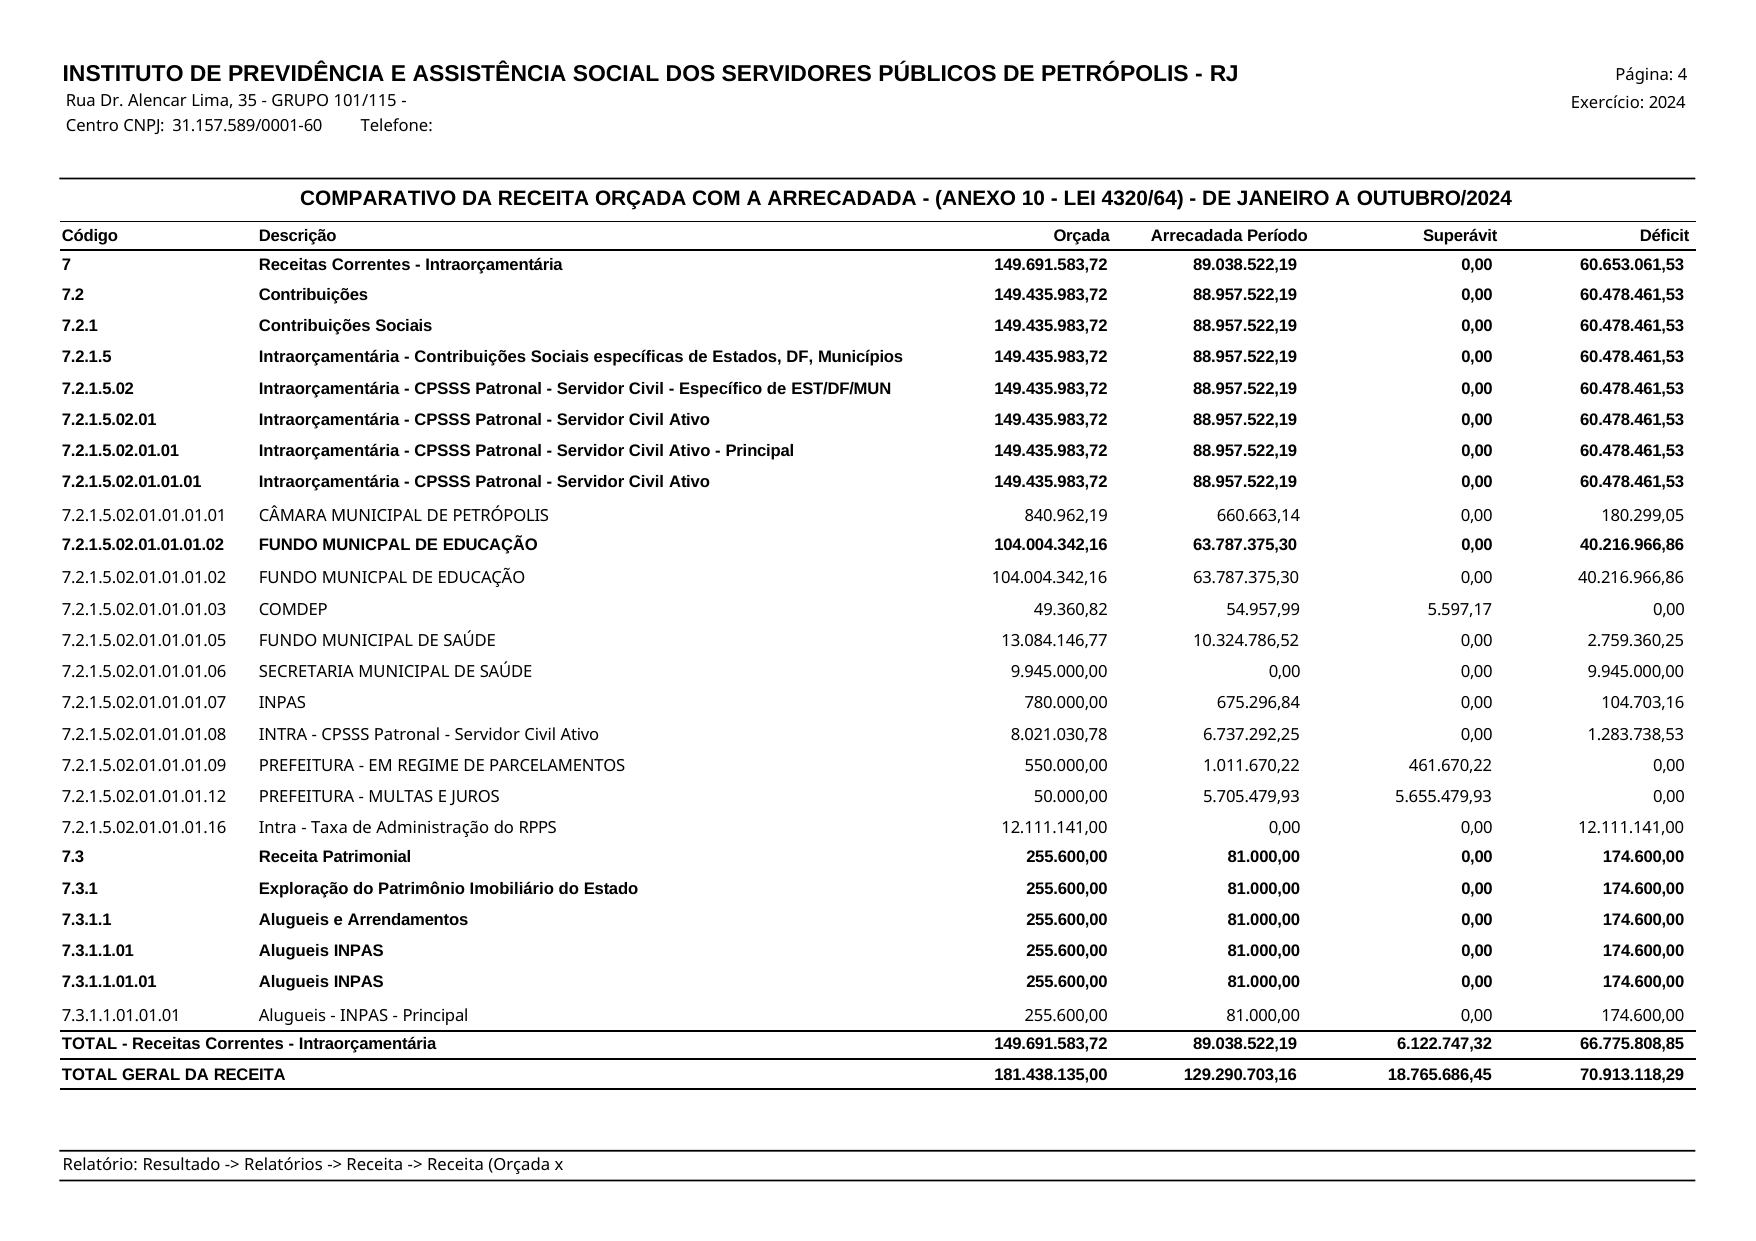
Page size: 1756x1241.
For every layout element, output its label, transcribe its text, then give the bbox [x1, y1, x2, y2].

table_cell 81.000,00 [1129, 966, 1346, 998]
table_cell 0,00 [1129, 654, 1346, 685]
table_cell SECRETARIA MUNICIPAL DE SAÚDE [244, 654, 948, 685]
table_cell 180.299,05 [1537, 498, 1696, 529]
table_cell 89.038.522,19 [1129, 1032, 1346, 1058]
table_cell Alugueis - INPAS - Principal [244, 998, 948, 1030]
table_cell 675.296,84 [1129, 685, 1346, 716]
table_cell Receitas Correntes - Intraorçamentária [244, 251, 948, 279]
table_cell 0,00 [1346, 529, 1537, 560]
table_cell Intraorçamentária - Contribuições Sociais específicas de Estados, DF, Municípios [244, 341, 948, 373]
table_cell 255.600,00 [948, 841, 1129, 873]
table_cell 66.775.808,85 [1537, 1032, 1696, 1058]
table_cell Exploração do Patrimônio Imobiliário do Estado [244, 873, 948, 904]
table_cell 255.600,00 [948, 966, 1129, 998]
table_cell 7.3 [60, 841, 243, 873]
table_cell Intraorçamentária - CPSSS Patronal - Servidor Civil Ativo - Principal [244, 435, 948, 466]
table_cell 60.478.461,53 [1537, 310, 1696, 341]
table_cell 7.3.1.1 [60, 904, 243, 935]
table_cell 7 [60, 251, 243, 279]
table_cell 8.021.030,78 [948, 716, 1129, 748]
table_cell 0,00 [1346, 404, 1537, 435]
table_cell 63.787.375,30 [1129, 529, 1346, 560]
table_cell 0,00 [1346, 841, 1537, 873]
table_cell 88.957.522,19 [1129, 404, 1346, 435]
table_cell 88.957.522,19 [1129, 310, 1346, 341]
table_cell 2.759.360,25 [1537, 623, 1696, 654]
table_cell 7.2.1.5.02.01.01.01.01 [60, 498, 243, 529]
table_cell 88.957.522,19 [1129, 373, 1346, 404]
table_cell 104.703,16 [1537, 685, 1696, 716]
table_cell 50.000,00 [948, 779, 1129, 810]
table_cell 174.600,00 [1537, 841, 1696, 873]
table_cell 255.600,00 [948, 873, 1129, 904]
table_cell INPAS [244, 685, 948, 716]
table_cell 149.691.583,72 [948, 251, 1129, 279]
table_cell 18.765.686,45 [1346, 1060, 1537, 1088]
table_cell 129.290.703,16 [1129, 1060, 1346, 1088]
table_cell PREFEITURA - EM REGIME DE PARCELAMENTOS [244, 748, 948, 779]
table_cell 7.2.1.5.02 [60, 373, 243, 404]
table_cell 660.663,14 [1129, 498, 1346, 529]
table_header Déficit [1537, 222, 1696, 249]
table_cell 6.122.747,32 [1346, 1032, 1537, 1058]
table_cell FUNDO MUNICIPAL DE SAÚDE [244, 623, 948, 654]
table_cell 60.478.461,53 [1537, 404, 1696, 435]
table_cell 88.957.522,19 [1129, 279, 1346, 310]
table_cell 149.435.983,72 [948, 466, 1129, 498]
table_header Arrecadada Período [1129, 222, 1346, 249]
table_cell Intraorçamentária - CPSSS Patronal - Servidor Civil Ativo [244, 466, 948, 498]
table_cell 12.111.141,00 [1537, 810, 1696, 841]
table_cell 7.2.1.5.02.01.01.01 [60, 466, 243, 498]
table_cell 0,00 [1346, 373, 1537, 404]
table_cell 70.913.118,29 [1537, 1060, 1696, 1088]
table_cell 1.283.738,53 [1537, 716, 1696, 748]
table_header Orçada [948, 222, 1129, 249]
table_cell 0,00 [1346, 466, 1537, 498]
table_cell 0,00 [1346, 935, 1537, 966]
table_cell 7.3.1 [60, 873, 243, 904]
table_cell 149.435.983,72 [948, 435, 1129, 466]
table_cell 7.2.1.5.02.01.01.01.08 [60, 716, 243, 748]
table_cell 181.438.135,00 [948, 1060, 1129, 1088]
table_cell 7.3.1.1.01 [60, 935, 243, 966]
table_cell 63.787.375,30 [1129, 560, 1346, 591]
table_cell 12.111.141,00 [948, 810, 1129, 841]
table_cell 5.655.479,93 [1346, 779, 1537, 810]
table_cell 149.435.983,72 [948, 279, 1129, 310]
table_cell 7.2.1.5.02.01.01 [60, 435, 243, 466]
table_cell 840.962,19 [948, 498, 1129, 529]
table_cell 7.2.1.5.02.01.01.01.03 [60, 591, 243, 623]
table_cell 0,00 [1346, 966, 1537, 998]
table_cell 0,00 [1537, 591, 1696, 623]
table_cell 149.691.583,72 [948, 1032, 1129, 1058]
table_cell 7.2.1.5.02.01.01.01.06 [60, 654, 243, 685]
table_cell 49.360,82 [948, 591, 1129, 623]
table_cell 40.216.966,86 [1537, 560, 1696, 591]
table_cell 0,00 [1537, 748, 1696, 779]
table_cell 60.478.461,53 [1537, 341, 1696, 373]
table_cell 10.324.786,52 [1129, 623, 1346, 654]
table_cell 60.653.061,53 [1537, 251, 1696, 279]
table_cell 461.670,22 [1346, 748, 1537, 779]
table_cell FUNDO MUNICPAL DE EDUCAÇÃO [244, 560, 948, 591]
table_cell 149.435.983,72 [948, 373, 1129, 404]
table_cell 81.000,00 [1129, 935, 1346, 966]
table_cell 149.435.983,72 [948, 310, 1129, 341]
table_cell COMDEP [244, 591, 948, 623]
table_cell 60.478.461,53 [1537, 373, 1696, 404]
table_cell 0,00 [1346, 341, 1537, 373]
table_cell 7.2.1.5.02.01 [60, 404, 243, 435]
table_cell 174.600,00 [1537, 998, 1696, 1030]
table_cell FUNDO MUNICPAL DE EDUCAÇÃO [244, 529, 948, 560]
table_cell Intra - Taxa de Administração do RPPS [244, 810, 948, 841]
table_cell 104.004.342,16 [948, 529, 1129, 560]
table_cell 9.945.000,00 [1537, 654, 1696, 685]
table_cell 88.957.522,19 [1129, 435, 1346, 466]
table_cell TOTAL - Receitas Correntes - Intraorçamentária [60, 1032, 948, 1058]
table_cell 255.600,00 [948, 904, 1129, 935]
table_cell 5.597,17 [1346, 591, 1537, 623]
table_cell 0,00 [1346, 685, 1537, 716]
table_cell 0,00 [1346, 310, 1537, 341]
table_cell 7.3.1.1.01.01.01 [60, 998, 243, 1030]
table_cell 88.957.522,19 [1129, 341, 1346, 373]
table_cell 7.3.1.1.01.01 [60, 966, 243, 998]
table_header Superávit [1346, 222, 1537, 249]
table_cell 174.600,00 [1537, 873, 1696, 904]
table_cell 0,00 [1346, 279, 1537, 310]
table_cell Intraorçamentária - CPSSS Patronal - Servidor Civil Ativo [244, 404, 948, 435]
table_cell 255.600,00 [948, 935, 1129, 966]
table_cell 0,00 [1346, 654, 1537, 685]
table_cell Contribuições [244, 279, 948, 310]
table_cell 6.737.292,25 [1129, 716, 1346, 748]
table_cell Intraorçamentária - CPSSS Patronal - Servidor Civil - Específico de EST/DF/MUN [244, 373, 948, 404]
table_cell 0,00 [1346, 716, 1537, 748]
table_cell Alugueis e Arrendamentos [244, 904, 948, 935]
table_cell 13.084.146,77 [948, 623, 1129, 654]
table_cell 0,00 [1346, 873, 1537, 904]
table_cell 54.957,99 [1129, 591, 1346, 623]
table_cell Alugueis INPAS [244, 935, 948, 966]
table_cell 88.957.522,19 [1129, 466, 1346, 498]
table_cell 7.2.1.5.02.01.01.01.02 [60, 560, 243, 591]
table_cell 149.435.983,72 [948, 341, 1129, 373]
table_cell 7.2.1 [60, 310, 243, 341]
table_cell 89.038.522,19 [1129, 251, 1346, 279]
table_cell 0,00 [1346, 904, 1537, 935]
table_cell 104.004.342,16 [948, 560, 1129, 591]
table_cell 174.600,00 [1537, 904, 1696, 935]
table_cell 1.011.670,22 [1129, 748, 1346, 779]
table_cell 780.000,00 [948, 685, 1129, 716]
table_cell 0,00 [1346, 251, 1537, 279]
table_cell 7.2.1.5.02.01.01.01.05 [60, 623, 243, 654]
table_cell 81.000,00 [1129, 904, 1346, 935]
table_cell Receita Patrimonial [244, 841, 948, 873]
table_cell 0,00 [1346, 623, 1537, 654]
table_cell 7.2.1.5.02.01.01.01.02 [60, 529, 243, 560]
table_cell 7.2 [60, 279, 243, 310]
table_cell PREFEITURA - MULTAS E JUROS [244, 779, 948, 810]
table_cell INTRA - CPSSS Patronal - Servidor Civil Ativo [244, 716, 948, 748]
table_cell 9.945.000,00 [948, 654, 1129, 685]
table_cell 5.705.479,93 [1129, 779, 1346, 810]
table_cell 174.600,00 [1537, 935, 1696, 966]
table_cell Alugueis INPAS [244, 966, 948, 998]
table_cell 60.478.461,53 [1537, 279, 1696, 310]
table_cell 0,00 [1346, 498, 1537, 529]
table_header Descrição [244, 222, 948, 249]
table_cell 0,00 [1346, 560, 1537, 591]
table_cell 7.2.1.5.02.01.01.01.16 [60, 810, 243, 841]
table_cell 149.435.983,72 [948, 404, 1129, 435]
table_cell 174.600,00 [1537, 966, 1696, 998]
table_cell 60.478.461,53 [1537, 435, 1696, 466]
table_cell 0,00 [1129, 810, 1346, 841]
table_cell 7.2.1.5.02.01.01.01.09 [60, 748, 243, 779]
table_cell 7.2.1.5 [60, 341, 243, 373]
table_cell 0,00 [1537, 779, 1696, 810]
table_cell 0,00 [1346, 998, 1537, 1030]
table_cell 40.216.966,86 [1537, 529, 1696, 560]
table_cell 81.000,00 [1129, 873, 1346, 904]
table_cell 7.2.1.5.02.01.01.01.12 [60, 779, 243, 810]
table_cell 0,00 [1346, 435, 1537, 466]
table_cell TOTAL GERAL DA RECEITA [60, 1060, 948, 1088]
table_cell 81.000,00 [1129, 841, 1346, 873]
table_cell 0,00 [1346, 810, 1537, 841]
table_cell 60.478.461,53 [1537, 466, 1696, 498]
table_header Código [60, 222, 243, 249]
table_cell 255.600,00 [948, 998, 1129, 1030]
text COMPARATIVO DA RECEITA ORÇADA COM A ARRECADADA - (ANEXO 10 - LEI 4320/64) - DE JANEIRO A OUTUBRO/2024 [300, 186, 1696, 210]
table_cell CÂMARA MUNICIPAL DE PETRÓPOLIS [244, 498, 948, 529]
table_cell 7.2.1.5.02.01.01.01.07 [60, 685, 243, 716]
table_cell Contribuições Sociais [244, 310, 948, 341]
table_cell 550.000,00 [948, 748, 1129, 779]
table_cell 81.000,00 [1129, 998, 1346, 1030]
